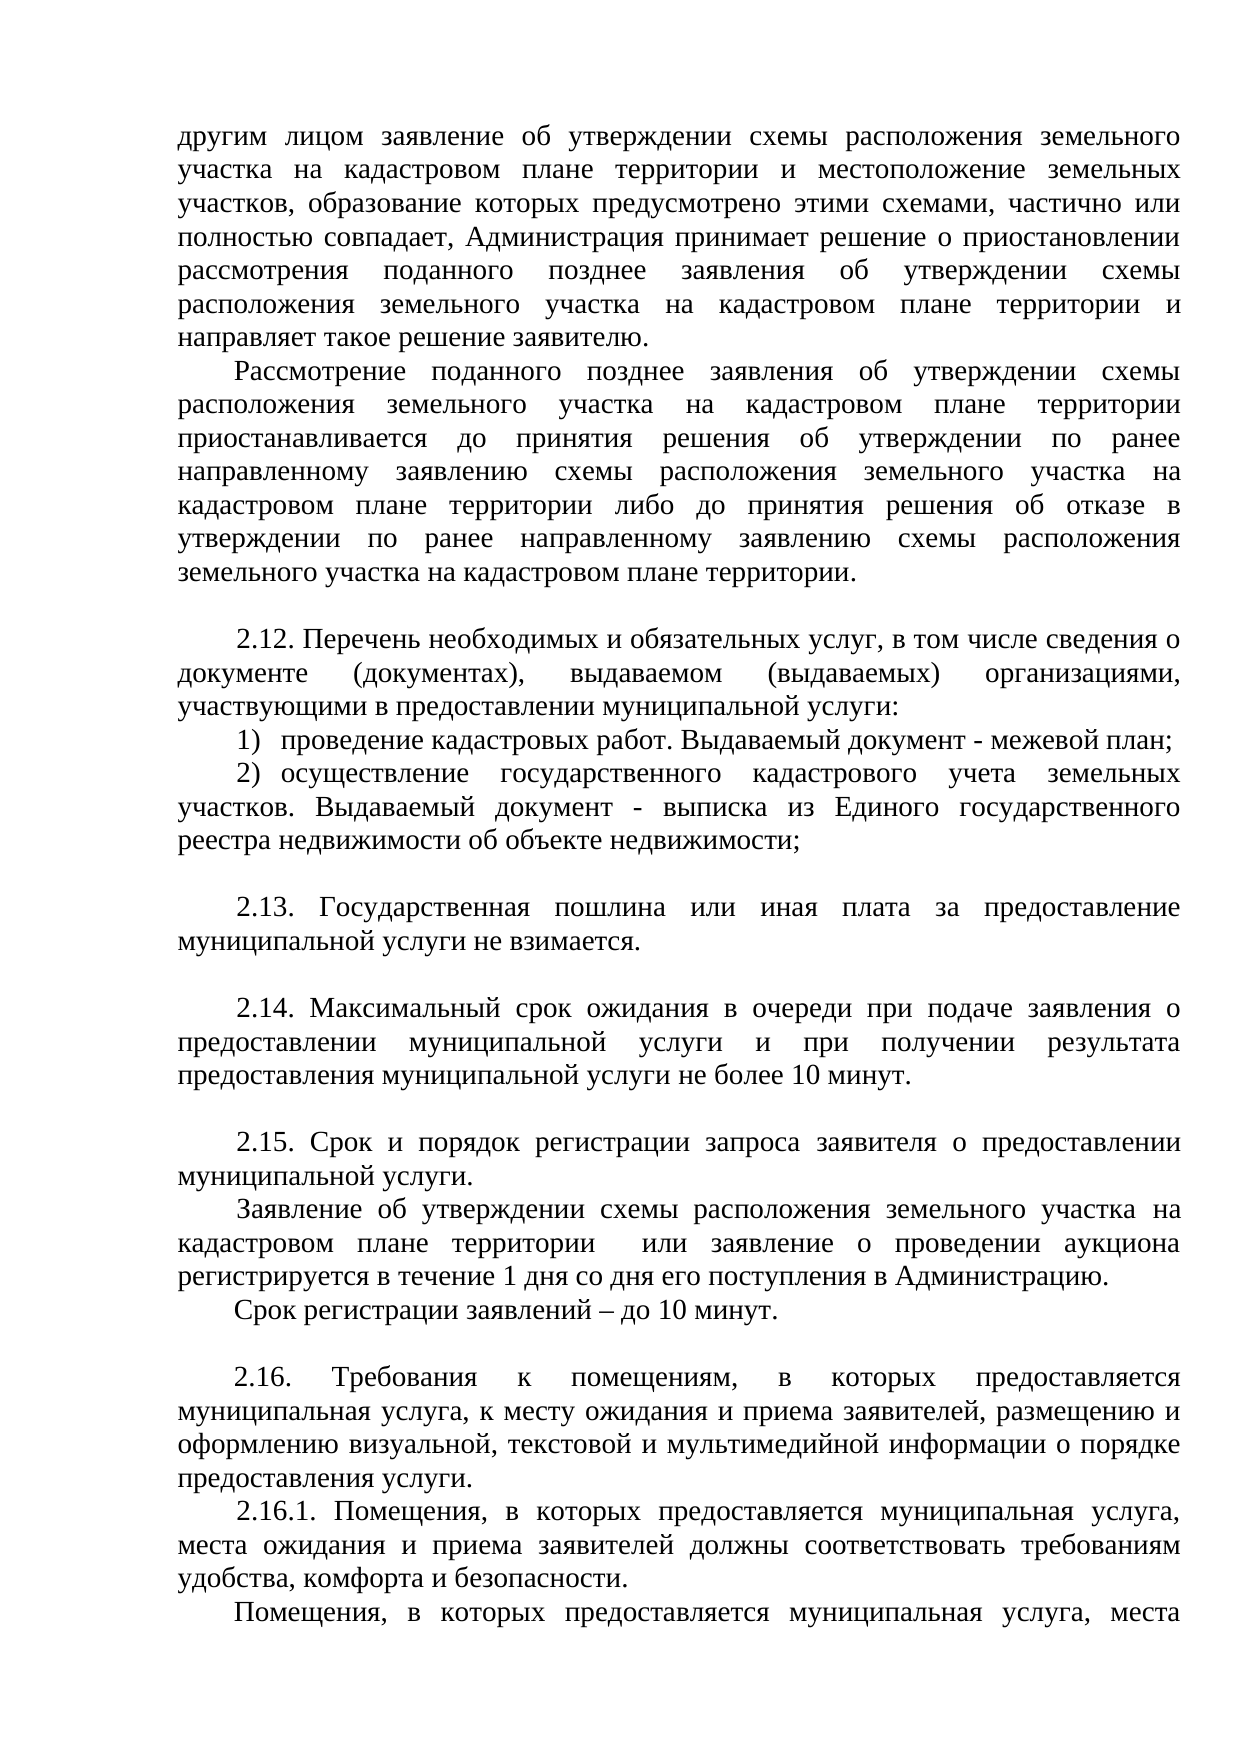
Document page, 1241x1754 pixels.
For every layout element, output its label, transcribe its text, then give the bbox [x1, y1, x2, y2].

list проведение кадастровых работ. Выдаваемый документ - межевой план; [177, 722, 1181, 755]
list 2.16.1. Помещения, в которых предоставляется муниципальная услуга, места ожидания и приема заявителей должны соответствовать требованиям удобства, комфорта и безопасности. [177, 1493, 1181, 1594]
list осуществление государственного кадастрового учета земельных участков. Выдаваемый документ - выписка из Единого государственного реестра недвижимости об объекте недвижимости; [177, 755, 1181, 856]
list 2.14. Максимальный срок ожидания в очереди при подаче заявления о предоставлении муниципальной услуги и при получении результата предоставления муниципальной услуги не более 10 минут. [177, 990, 1181, 1091]
text Срок регистрации заявлений – до 10 минут. [177, 1292, 1181, 1326]
list 2.15. Срок и порядок регистрации запроса заявителя о предоставлении муниципальной услуги. [177, 1124, 1181, 1191]
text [177, 1594, 1181, 1627]
text 2.16. Требования к помещениям, в которых предоставляется муниципальная услуга, к месту ожидания и приема заявителей, размещению и оформлению визуальной, текстовой и мультимедийной информации о порядке предоставления услуги. [177, 1359, 1181, 1493]
text Заявление об утверждении схемы расположения земельного участка на кадастровом плане территории или заявление о проведении аукциона регистрируется в течение 1 дня со дня его поступления в Администрацию. [177, 1191, 1181, 1292]
list 2.12. Перечень необходимых и обязательных услуг, в том числе сведения о документе (документах), выдаваемом (выдаваемых) организациями, участвующими в предоставлении муниципальной услуги: [177, 621, 1181, 722]
text Рассмотрение поданного позднее заявления об утверждении схемы расположения земельного участка на кадастровом плане территории приостанавливается до принятия решения об утверждении по ранее направленному заявлению схемы расположения земельного участка на кадастровом плане территории либо до принятия решения об отказе в утверждении по ранее направленному заявлению схемы расположения земельного участка на кадастровом плане территории. [177, 353, 1181, 588]
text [177, 118, 1181, 353]
list 2.13. Государственная пошлина или иная плата за предоставление муниципальной услуги не взимается. [177, 889, 1181, 957]
